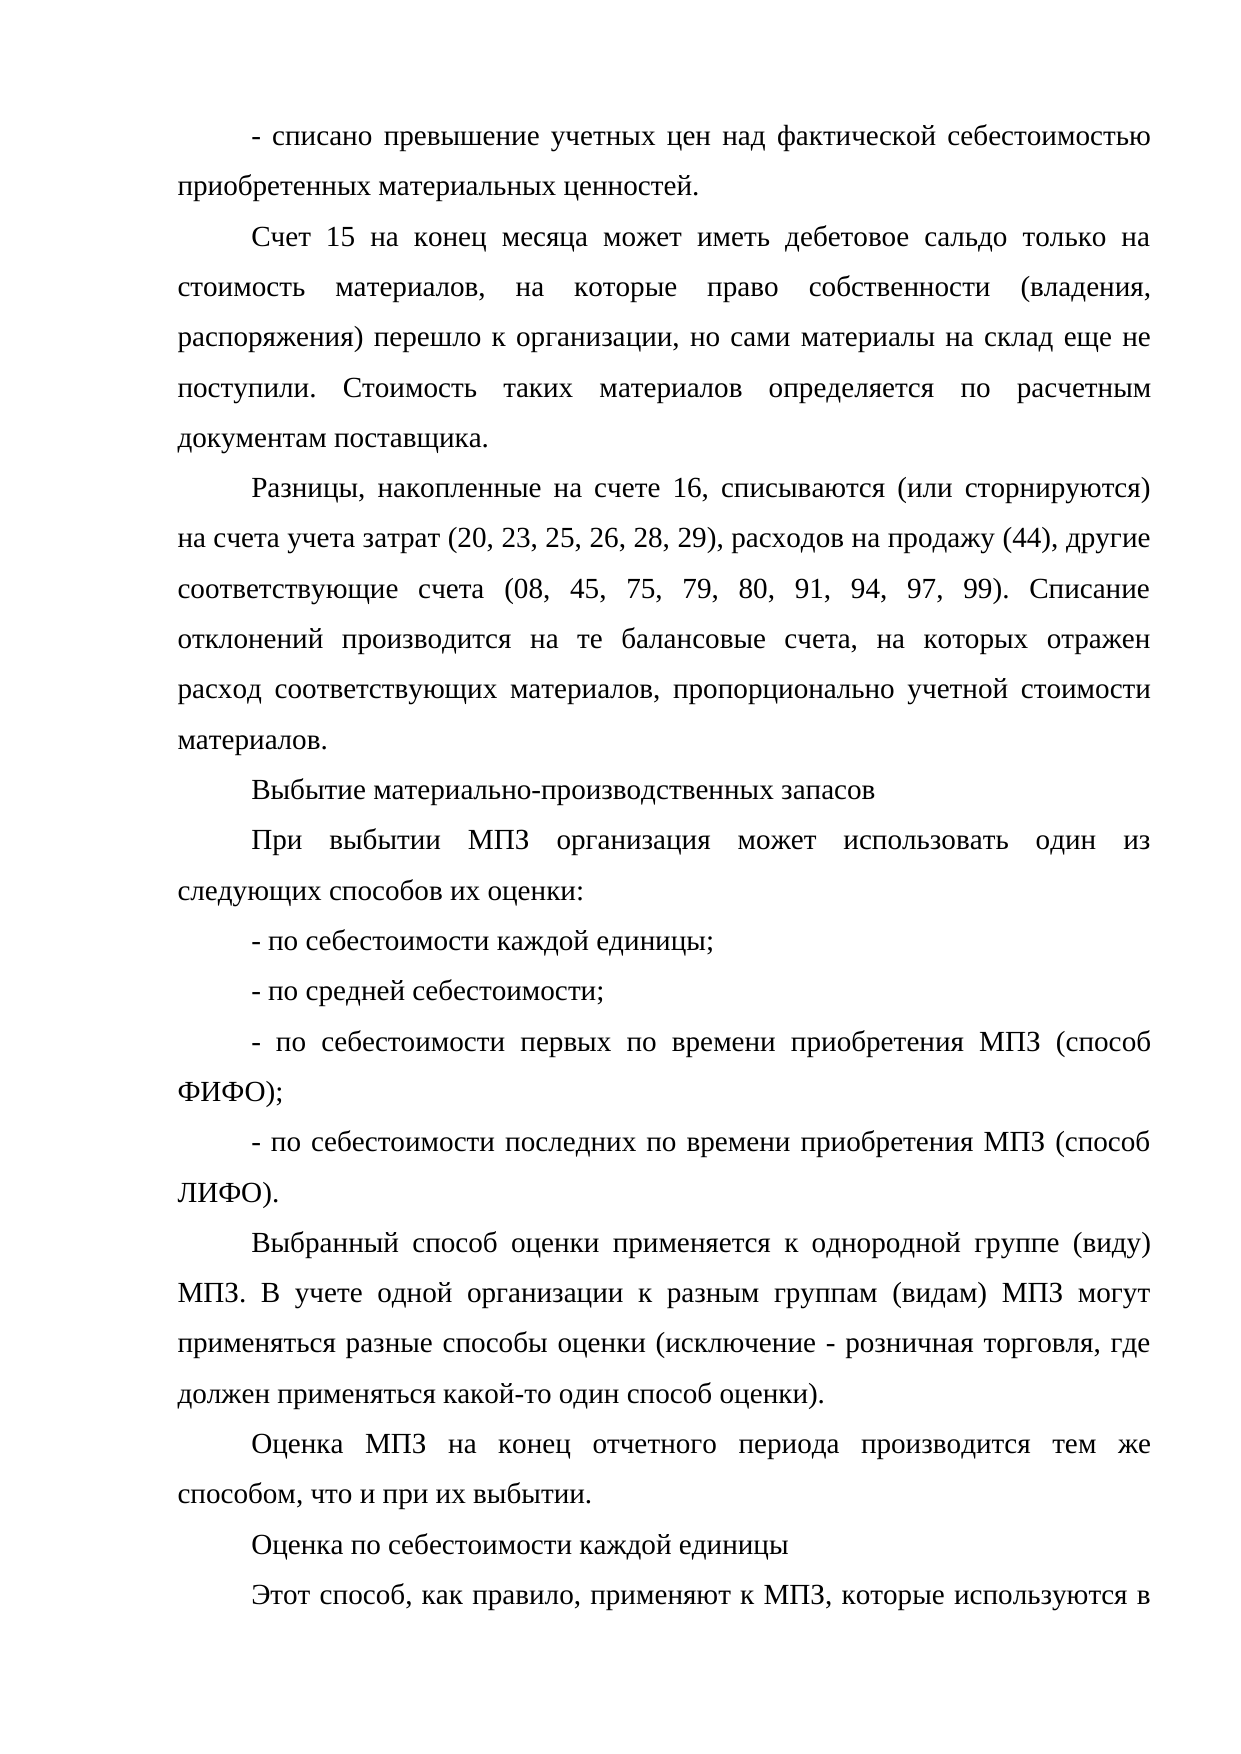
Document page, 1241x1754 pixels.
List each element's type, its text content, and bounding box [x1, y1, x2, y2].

text Выбытие материально-производственных запасов [177, 772, 1152, 806]
text - по средней себестоимости; [177, 973, 1152, 1007]
text - по себестоимости последних по времени приобретения МПЗ (способ ЛИФО). [177, 1124, 1152, 1208]
text - списано превышение учетных цен над фактической себестоимостью приобретенных материальных ценностей. [177, 118, 1152, 202]
text Оценка МПЗ на конец отчетного периода производится тем же способом, что и при их выбытии. [177, 1426, 1152, 1510]
text Оценка по себестоимости каждой единицы [177, 1527, 1152, 1560]
text - по себестоимости каждой единицы; [177, 923, 1152, 957]
text При выбытии МПЗ организация может использовать один из следующих способов их оценки: [177, 822, 1152, 906]
text - по себестоимости первых по времени приобретения МПЗ (способ ФИФО); [177, 1024, 1152, 1108]
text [177, 1577, 1152, 1611]
text Выбранный способ оценки применяется к однородной группе (виду) МПЗ. В учете одной организации к разным группам (видам) МПЗ могут применяться разные способы оценки (исключение - розничная торговля, где должен применяться какой-то один способ оценки). [177, 1225, 1152, 1409]
text Разницы, накопленные на счете 16, списываются (или сторнируются) на счета учета затрат (20, 23, 25, 26, 28, 29), расходов на продажу (44), другие соответствующие счета (08, 45, 75, 79, 80, 91, 94, 97, 99). Списание отклонений производится на те балансовые счета, на которых отражен расход соответствующих материалов, пропорционально учетной стоимости материалов. [177, 470, 1152, 755]
text Счет 15 на конец месяца может иметь дебетовое сальдо только на стоимость материалов, на которые право собственности (владения, распоряжения) перешло к организации, но сами материалы на склад еще не поступили. Стоимость таких материалов определяется по расчетным документам поставщика. [177, 219, 1152, 453]
